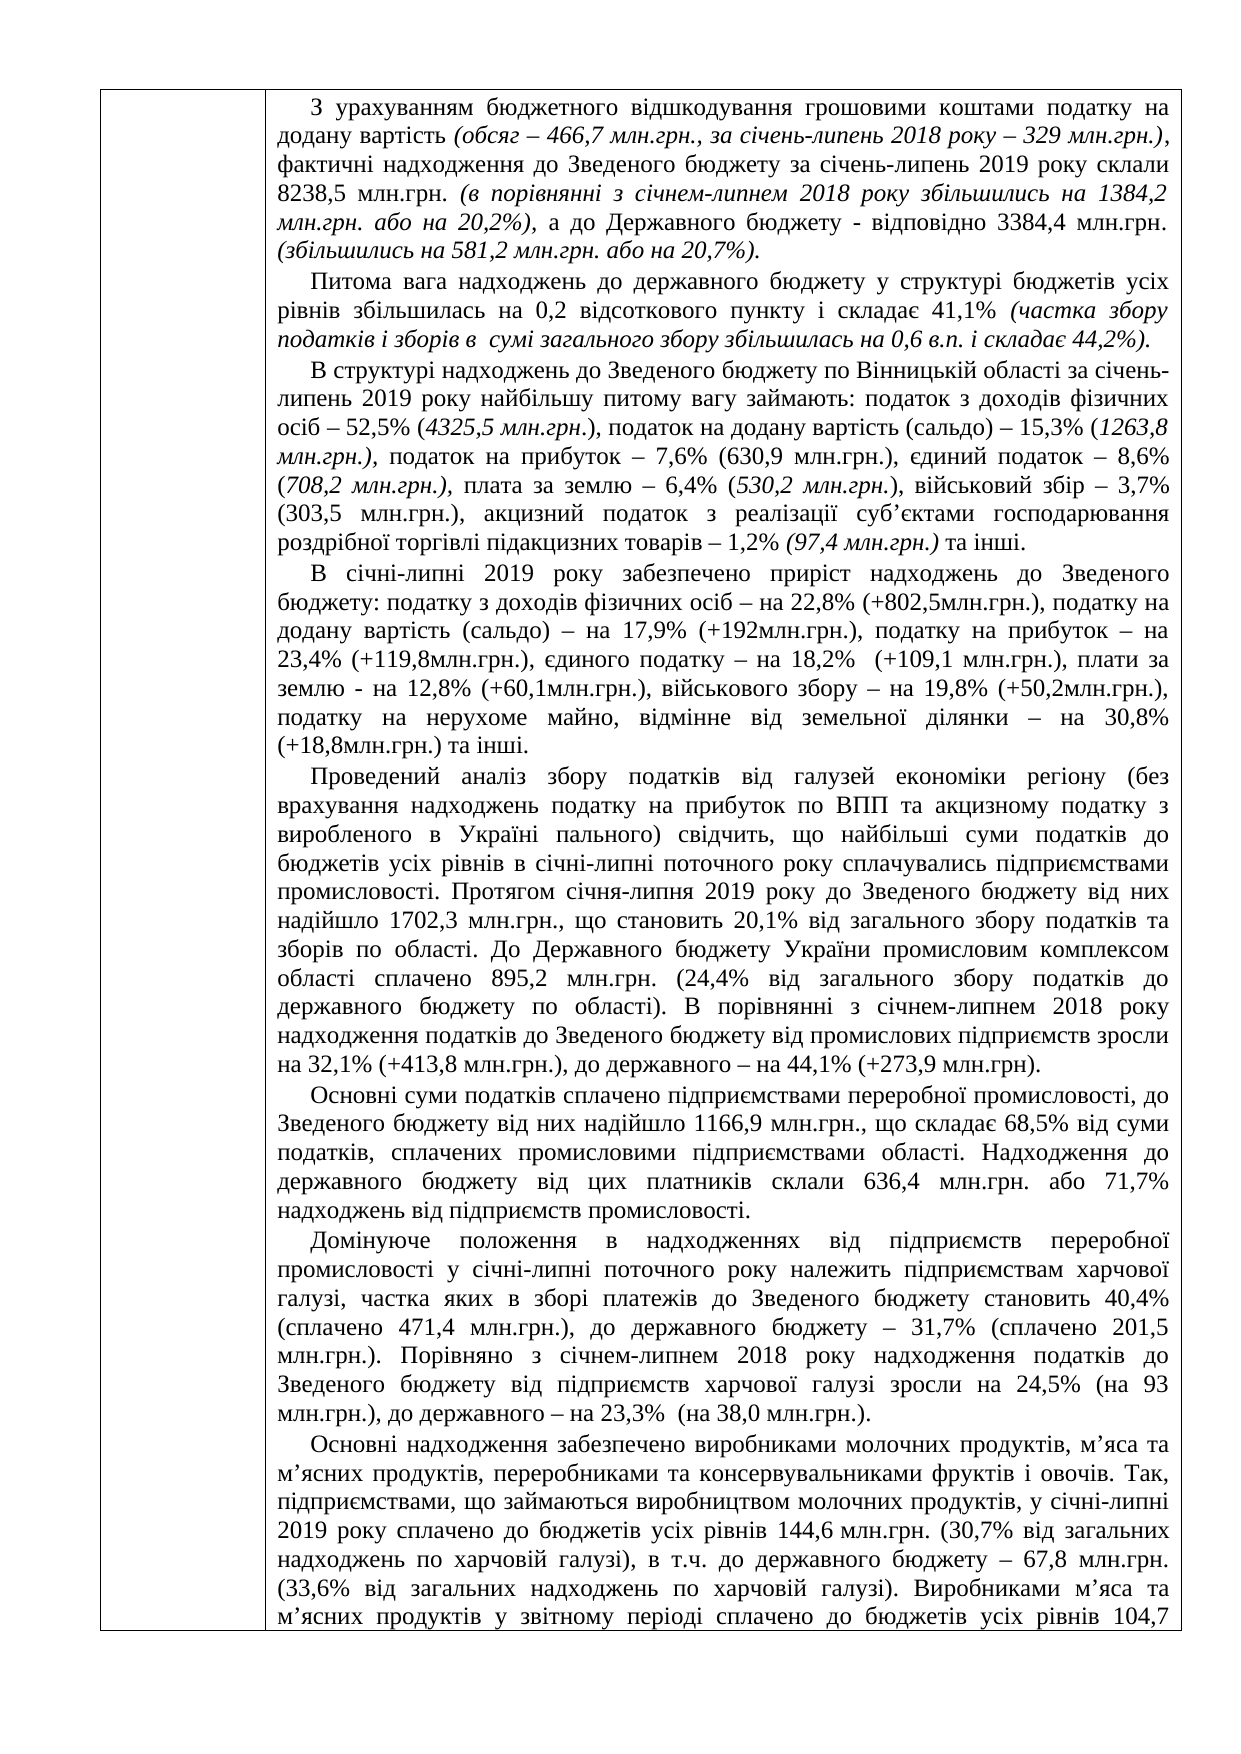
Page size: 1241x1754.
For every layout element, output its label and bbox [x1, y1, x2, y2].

table_cell [101, 90, 265, 1630]
table_cell [266, 90, 1181, 1630]
